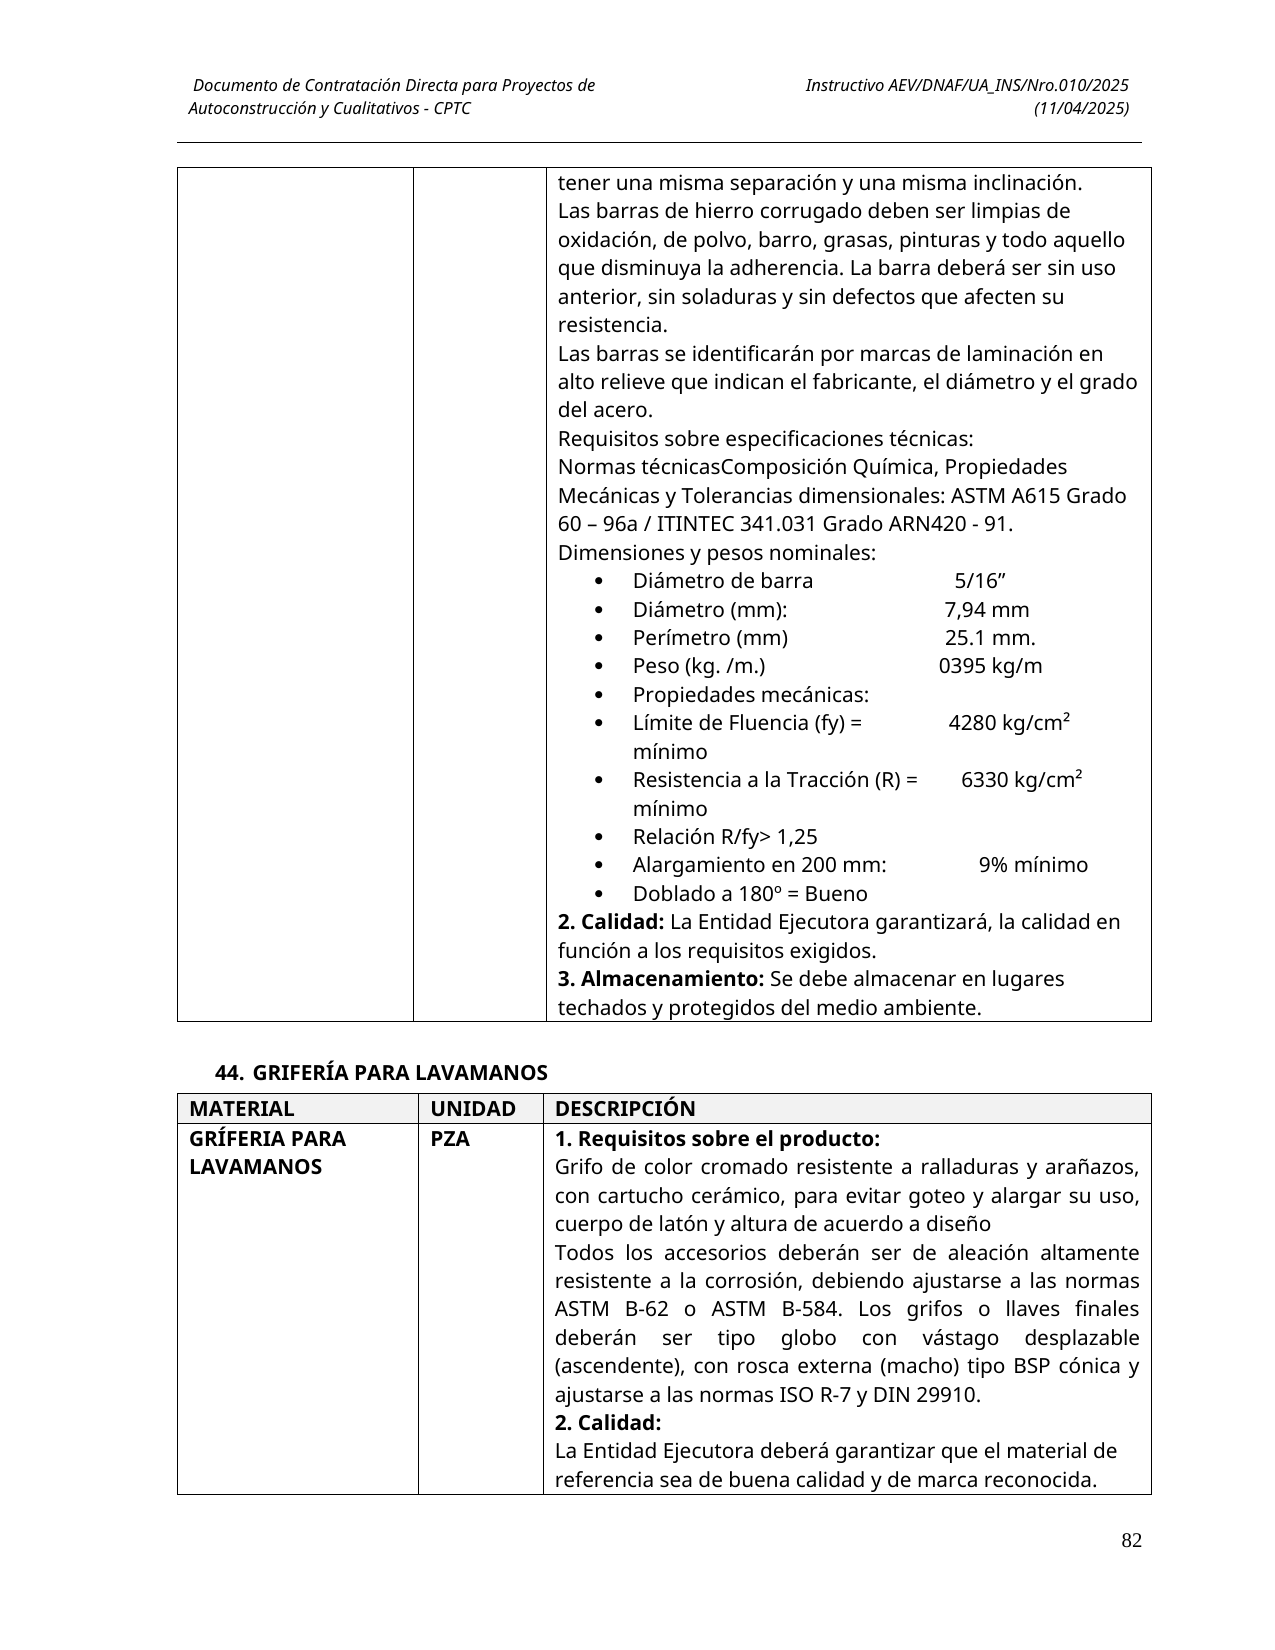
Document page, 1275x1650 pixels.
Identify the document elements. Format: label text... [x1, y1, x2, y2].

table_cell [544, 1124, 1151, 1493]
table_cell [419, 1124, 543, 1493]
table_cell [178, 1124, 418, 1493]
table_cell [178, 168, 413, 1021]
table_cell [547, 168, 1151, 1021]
list GRIFERÍA PARA LAVAMANOS [215, 1058, 1142, 1086]
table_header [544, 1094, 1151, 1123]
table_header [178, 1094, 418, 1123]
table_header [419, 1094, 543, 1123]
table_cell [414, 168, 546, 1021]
